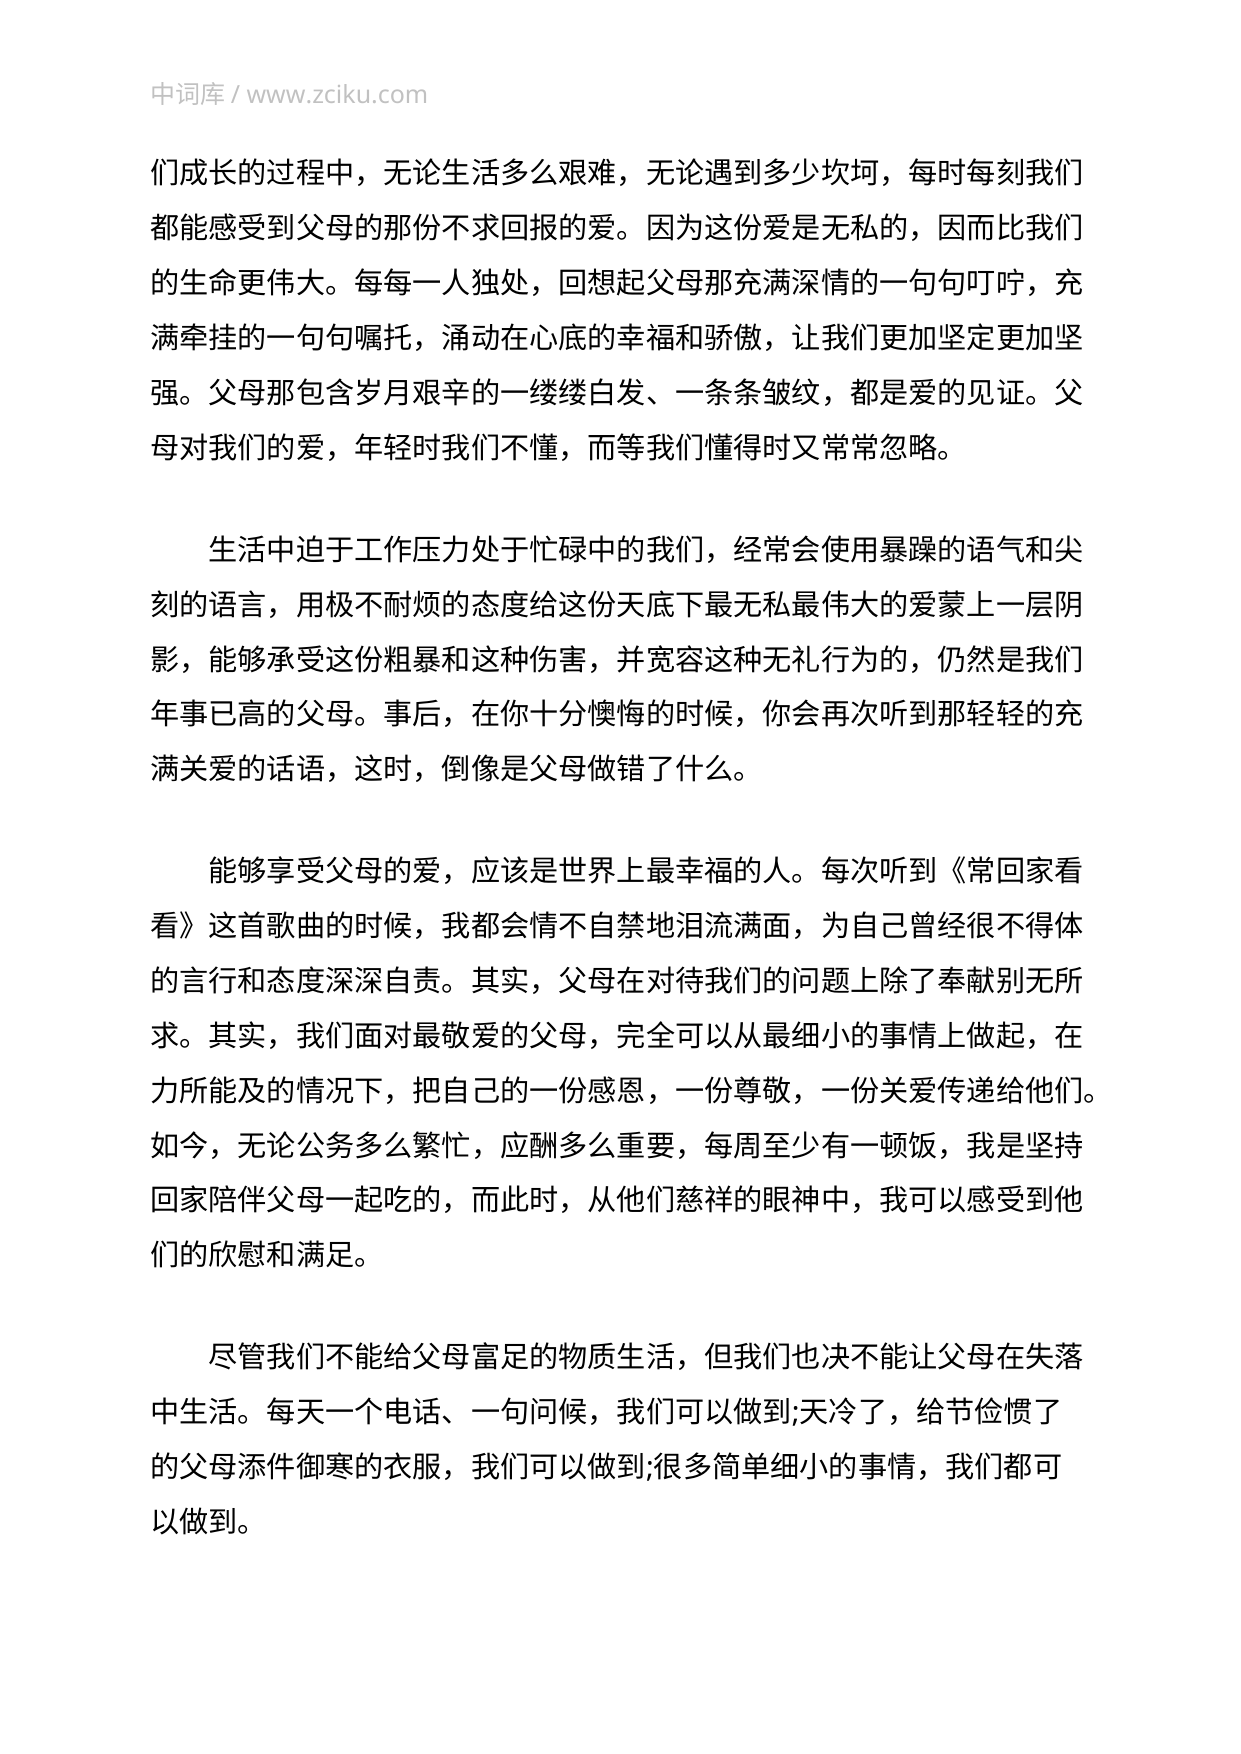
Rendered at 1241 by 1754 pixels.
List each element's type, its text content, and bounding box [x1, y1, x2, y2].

text 能够享受父母的爱，应该是世界上最幸福的人。每次听到《常回家看看》这首歌曲的时候，我都会情不自禁地泪流满面，为自己曾经很不得体的言行和态度深深自责。其实，父母在对待我们的问题上除了奉献别无所求。其实，我们面对最敬爱的父母，完全可以从最细小的事情上做起，在力所能及的情况下，把自己的一份感恩，一份尊敬，一份关爱传递给他们。如今，无论公务多么繁忙，应酬多么重要，每周至少有一顿饭，我是坚持回家陪伴父母一起吃的，而此时，从他们慈祥的眼神中，我可以感受到他们的欣慰和满足。 [150, 848, 1090, 1274]
text 尽管我们不能给父母富足的物质生活，但我们也决不能让父母在失落中生活。每天一个电话、一句问候，我们可以做到;天冷了，给节俭惯了的父母添件御寒的衣服，我们可以做到;很多简单细小的事情，我们都可以做到。 [150, 1334, 1090, 1541]
text 生活中迫于工作压力处于忙碌中的我们，经常会使用暴躁的语气和尖刻的语言，用极不耐烦的态度给这份天底下最无私最伟大的爱蒙上一层阴影，能够承受这份粗暴和这种伤害，并宽容这种无礼行为的，仍然是我们年事已高的父母。事后，在你十分懊悔的时候，你会再次听到那轻轻的充满关爱的话语，这时，倒像是父母做错了什么。 [150, 526, 1090, 788]
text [150, 150, 1090, 467]
